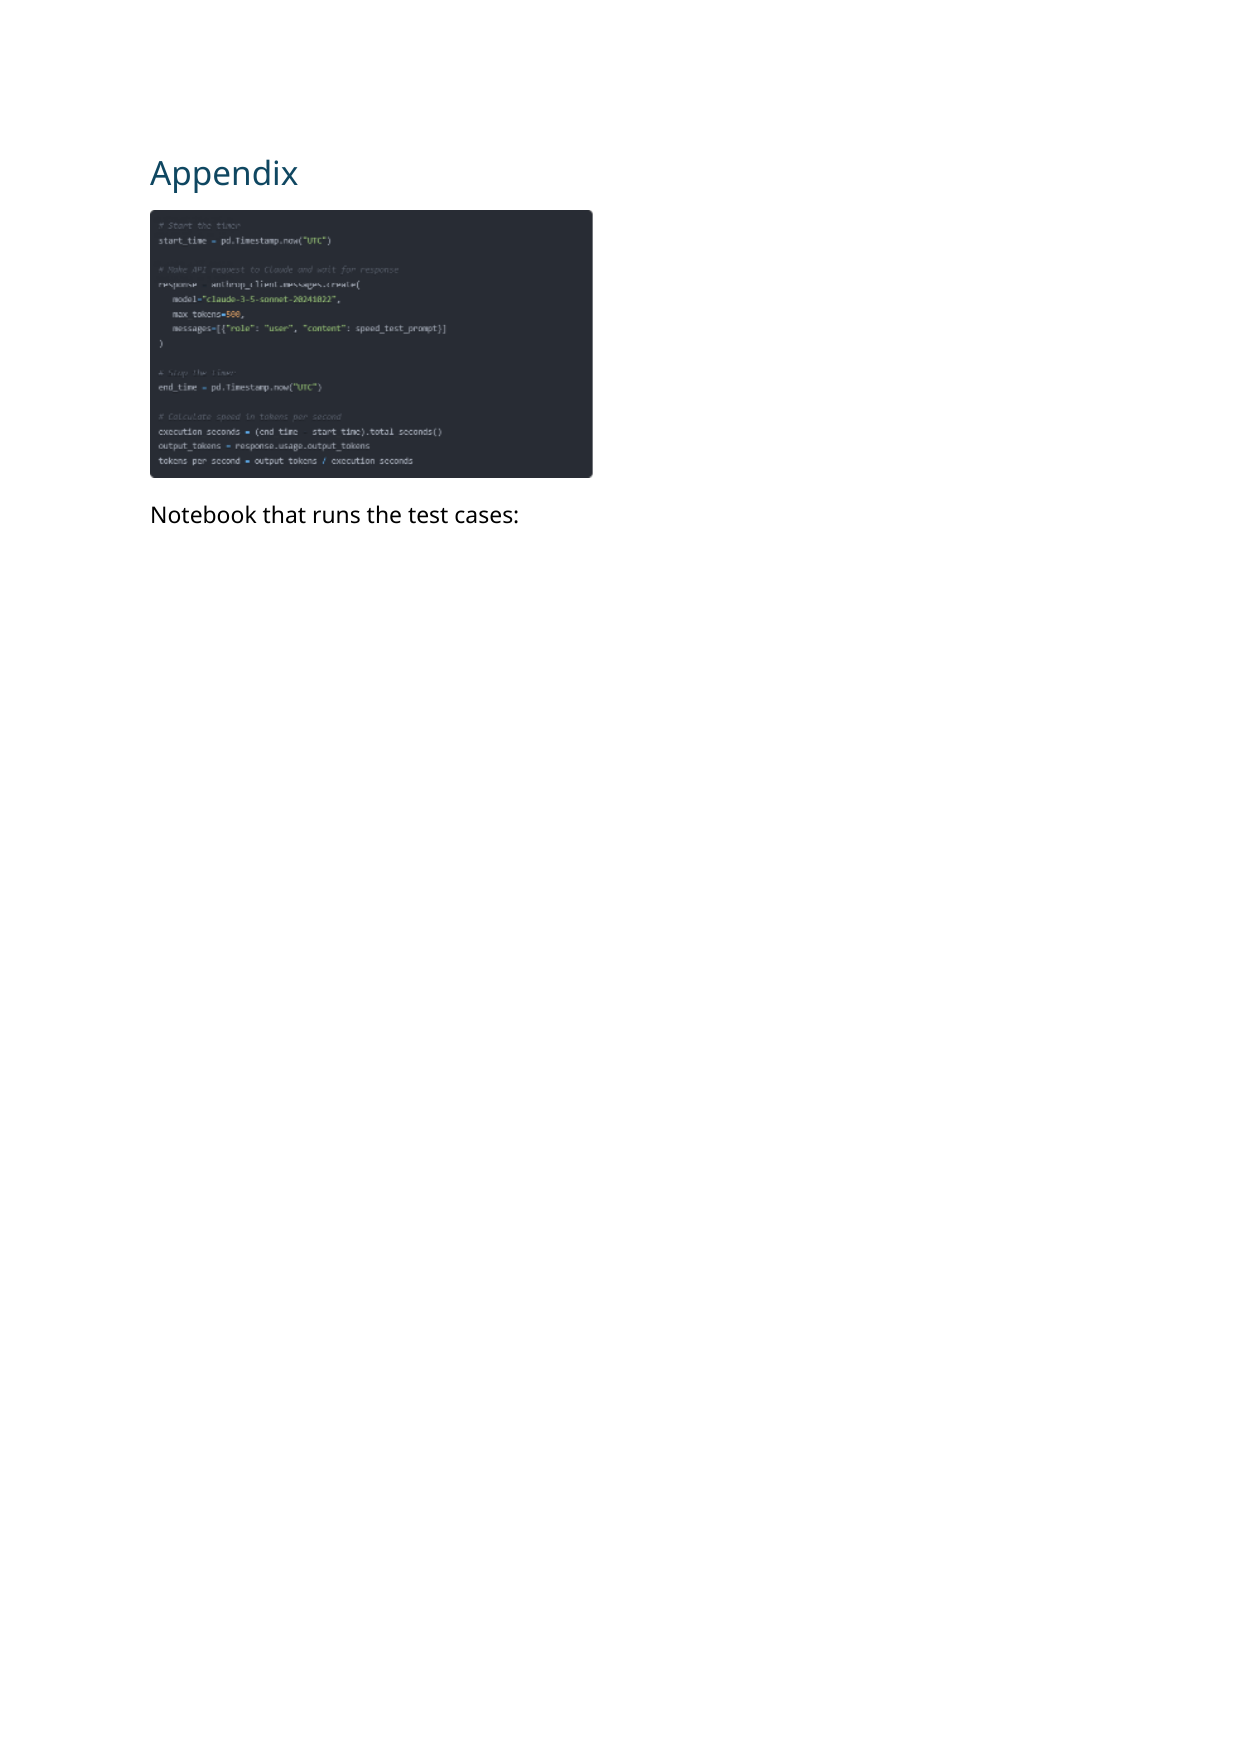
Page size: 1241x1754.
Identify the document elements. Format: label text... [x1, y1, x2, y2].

subtitle Appendix [150, 150, 1090, 195]
text Notebook that runs the test cases: [150, 499, 1090, 530]
picture [150, 210, 593, 478]
